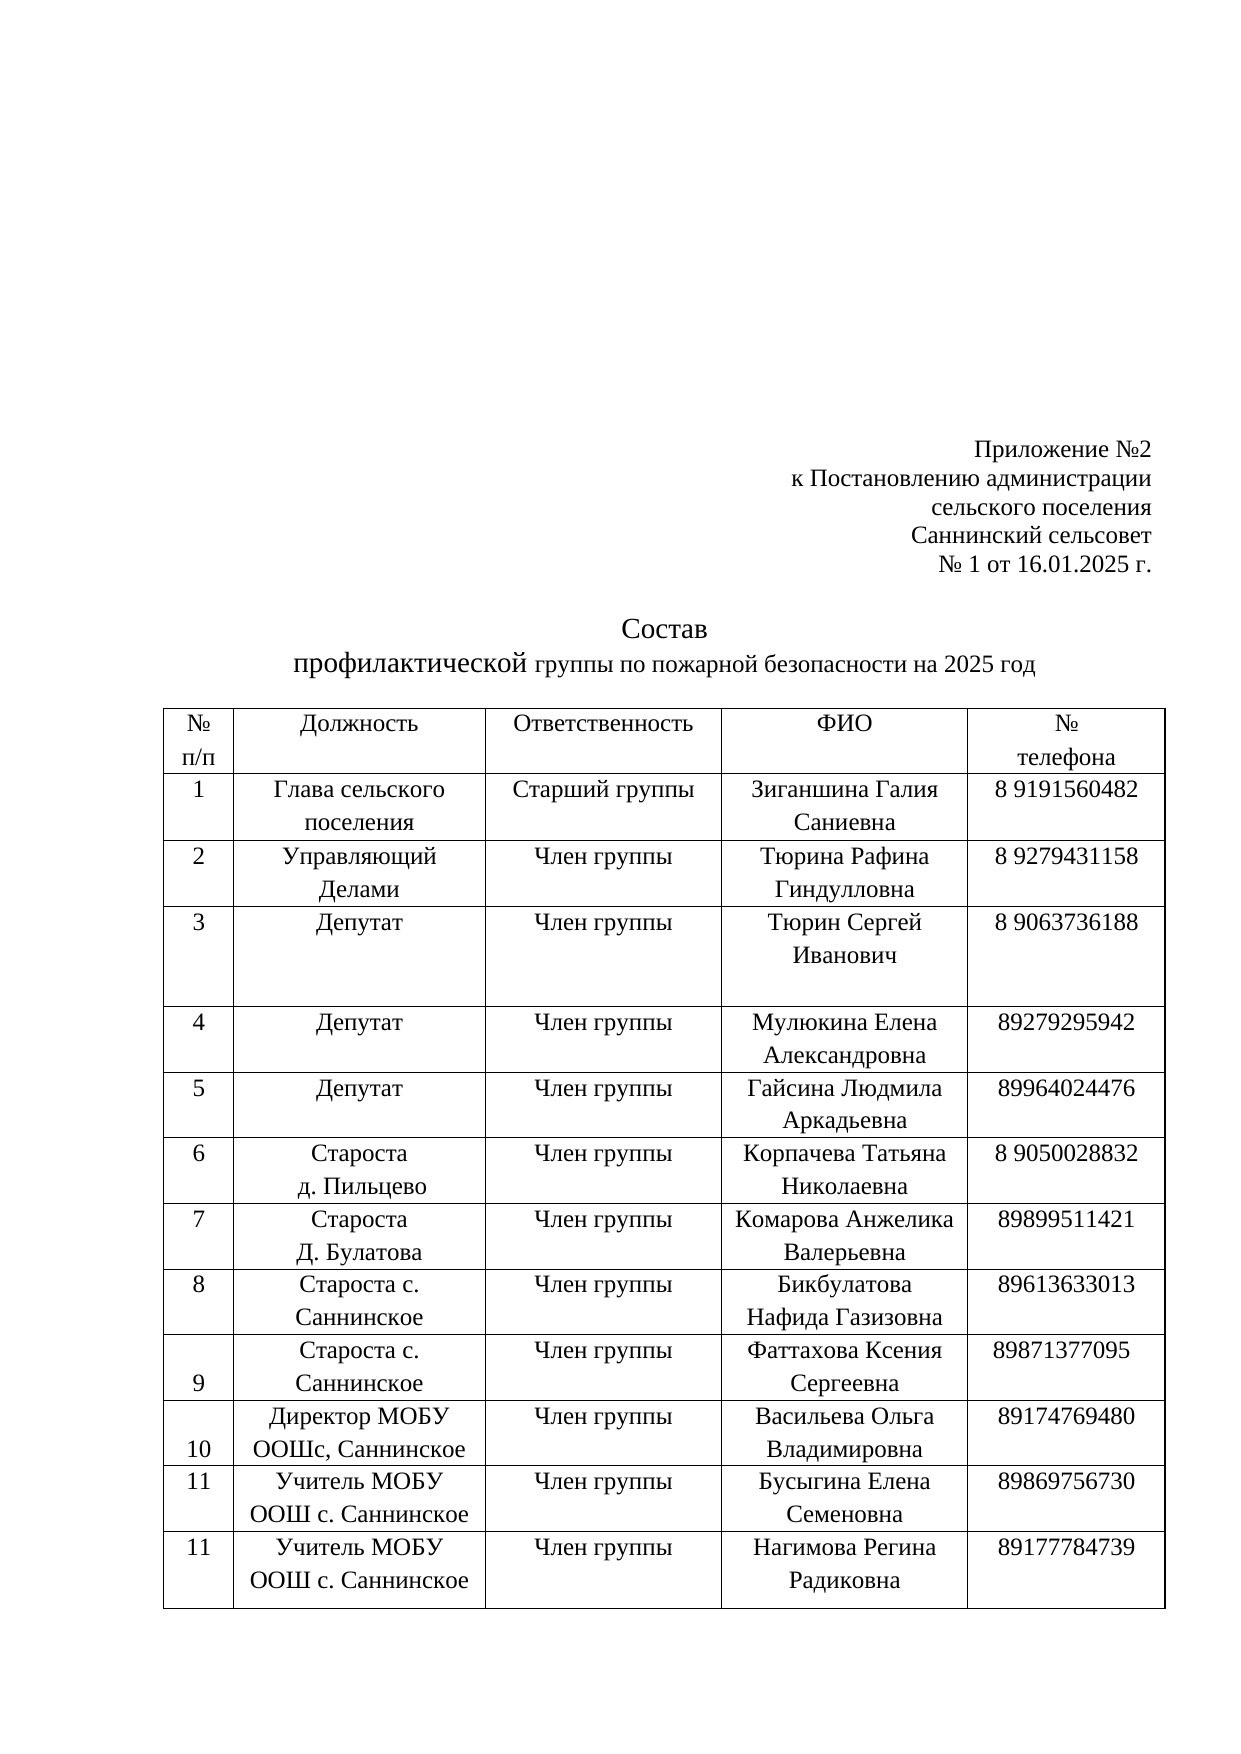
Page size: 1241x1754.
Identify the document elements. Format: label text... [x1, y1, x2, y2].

table_cell Старший группы [486, 774, 721, 840]
table_cell 89174769480 [968, 1401, 1164, 1465]
table_cell 11 [164, 1532, 233, 1608]
table_cell Учитель МОБУ ООШ с. Саннинское [234, 1532, 485, 1608]
table_cell Член группы [486, 1138, 721, 1203]
table_cell Депутат [234, 907, 485, 1006]
table_cell 1 [164, 774, 233, 840]
table_cell Староста д. Пильцево [234, 1138, 485, 1203]
table_cell Староста с. Саннинское [234, 1270, 485, 1334]
table_cell 11 [164, 1466, 233, 1531]
table_cell 5 [164, 1073, 233, 1137]
table_cell Учитель МОБУ ООШ с. Саннинское [234, 1466, 485, 1531]
table_cell 89869756730 [968, 1466, 1164, 1531]
table_cell 89279295942 [968, 1007, 1164, 1072]
table_cell Член группы [486, 1466, 721, 1531]
table_cell 2 [164, 841, 233, 906]
table_cell Член группы [486, 1204, 721, 1268]
table_cell 6 [164, 1138, 233, 1203]
table_cell 89613633013 [968, 1270, 1164, 1334]
table_cell Член группы [486, 1073, 721, 1137]
table_cell Член группы [486, 1007, 721, 1072]
table_cell 89964024476 [968, 1073, 1164, 1137]
table_header Должность [234, 709, 485, 773]
table_cell 8 9191560482 [968, 774, 1164, 840]
table_cell Член группы [486, 1532, 721, 1608]
table_cell Мулюкина Елена Александровна [722, 1007, 967, 1072]
table_cell Бусыгина Елена Семеновна [722, 1466, 967, 1531]
table_cell Корпачева Татьяна Николаевна [722, 1138, 967, 1203]
table_cell Фаттахова Ксения Сергеевна [722, 1335, 967, 1400]
table_cell 89177784739 [968, 1532, 1164, 1608]
table_cell Бикбулатова Нафида Газизовна [722, 1270, 967, 1334]
table_cell Депутат [234, 1073, 485, 1137]
table_cell Нагимова Регина Радиковна [722, 1532, 967, 1608]
table_header № п/п [164, 709, 233, 773]
table_cell Член группы [486, 1335, 721, 1400]
table_cell Глава сельского поселения [234, 774, 485, 840]
table_header Ответственность [486, 709, 721, 773]
text сельского поселения [177, 492, 1152, 521]
text Приложение №2 [177, 434, 1152, 463]
table_cell Тюрин Сергей Иванович [722, 907, 967, 1006]
table_cell 3 [164, 907, 233, 1006]
table_cell Зиганшина Галия Саниевна [722, 774, 967, 840]
table_cell Васильева Ольга Владимировна [722, 1401, 967, 1465]
table_cell Комарова Анжелика Валерьевна [722, 1204, 967, 1268]
table_cell 8 [164, 1270, 233, 1334]
table_cell 89899511421 [968, 1204, 1164, 1268]
table_cell Член группы [486, 907, 721, 1006]
text Саннинский сельсовет [177, 521, 1152, 549]
table_cell Староста с. Саннинское [234, 1335, 485, 1400]
text № 1 от 16.01.2025 г. [177, 549, 1152, 578]
table_header № телефона [968, 709, 1164, 773]
table_cell Управляющий Делами [234, 841, 485, 906]
text к Постановлению администрации [177, 463, 1152, 492]
table_cell 89871377095 [968, 1335, 1164, 1400]
table_cell Депутат [234, 1007, 485, 1072]
table_cell 10 [164, 1401, 233, 1465]
table_cell 8 9279431158 [968, 841, 1164, 906]
table_cell Тюрина Рафина Гиндулловна [722, 841, 967, 906]
table_cell Староста Д. Булатова [234, 1204, 485, 1268]
text профилактической группы по пожарной безопасности на 2025 год [177, 645, 1152, 679]
table_cell 9 [164, 1335, 233, 1400]
table_cell 8 9050028832 [968, 1138, 1164, 1203]
table_cell 4 [164, 1007, 233, 1072]
table_cell 8 9063736188 [968, 907, 1164, 1006]
table_cell Директор МОБУ ООШс, Саннинское [234, 1401, 485, 1465]
table_cell Член группы [486, 1401, 721, 1465]
table_cell Член группы [486, 841, 721, 906]
table_cell Гайсина Людмила Аркадьевна [722, 1073, 967, 1137]
table_cell Член группы [486, 1270, 721, 1334]
text Состав [177, 612, 1152, 645]
table_cell 7 [164, 1204, 233, 1268]
table_header ФИО [722, 709, 967, 773]
